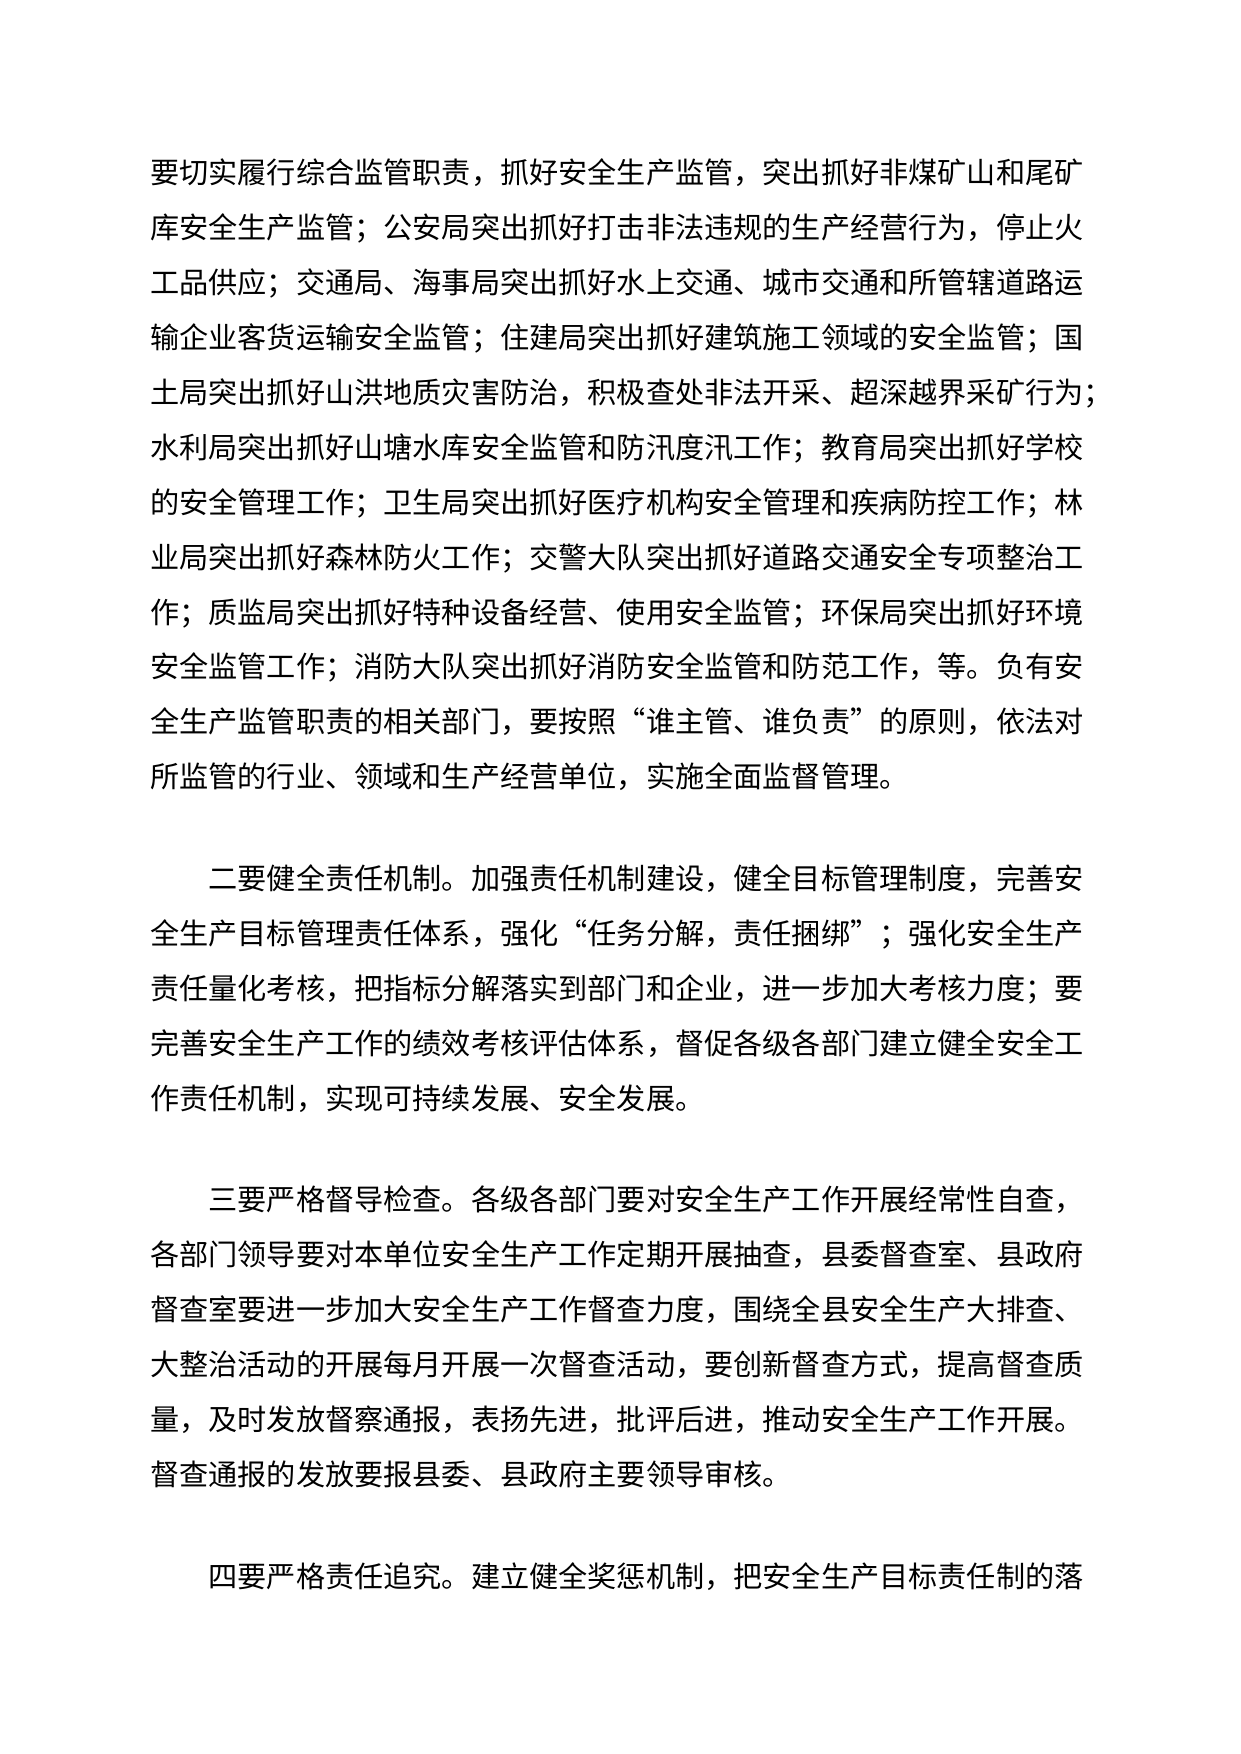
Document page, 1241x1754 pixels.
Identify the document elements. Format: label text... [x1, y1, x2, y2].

text 三要严格督导检查。各级各部门要对安全生产工作开展经常性自查，各部门领导要对本单位安全生产工作定期开展抽查，县委督查室、县政府督查室要进一步加大安全生产工作督查力度，围绕全县安全生产大排查、大整治活动的开展每月开展一次督查活动，要创新督查方式，提高督查质量，及时发放督察通报，表扬先进，批评后进，推动安全生产工作开展。督查通报的发放要报县委、县政府主要领导审核。 [150, 1177, 1090, 1494]
text 二要健全责任机制。加强责任机制建设，健全目标管理制度，完善安全生产目标管理责任体系，强化“任务分解，责任捆绑”；强化安全生产责任量化考核，把指标分解落实到部门和企业，进一步加大考核力度；要完善安全生产工作的绩效考核评估体系，督促各级各部门建立健全安全工作责任机制，实现可持续发展、安全发展。 [150, 856, 1090, 1117]
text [150, 1553, 1090, 1596]
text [150, 150, 1090, 796]
